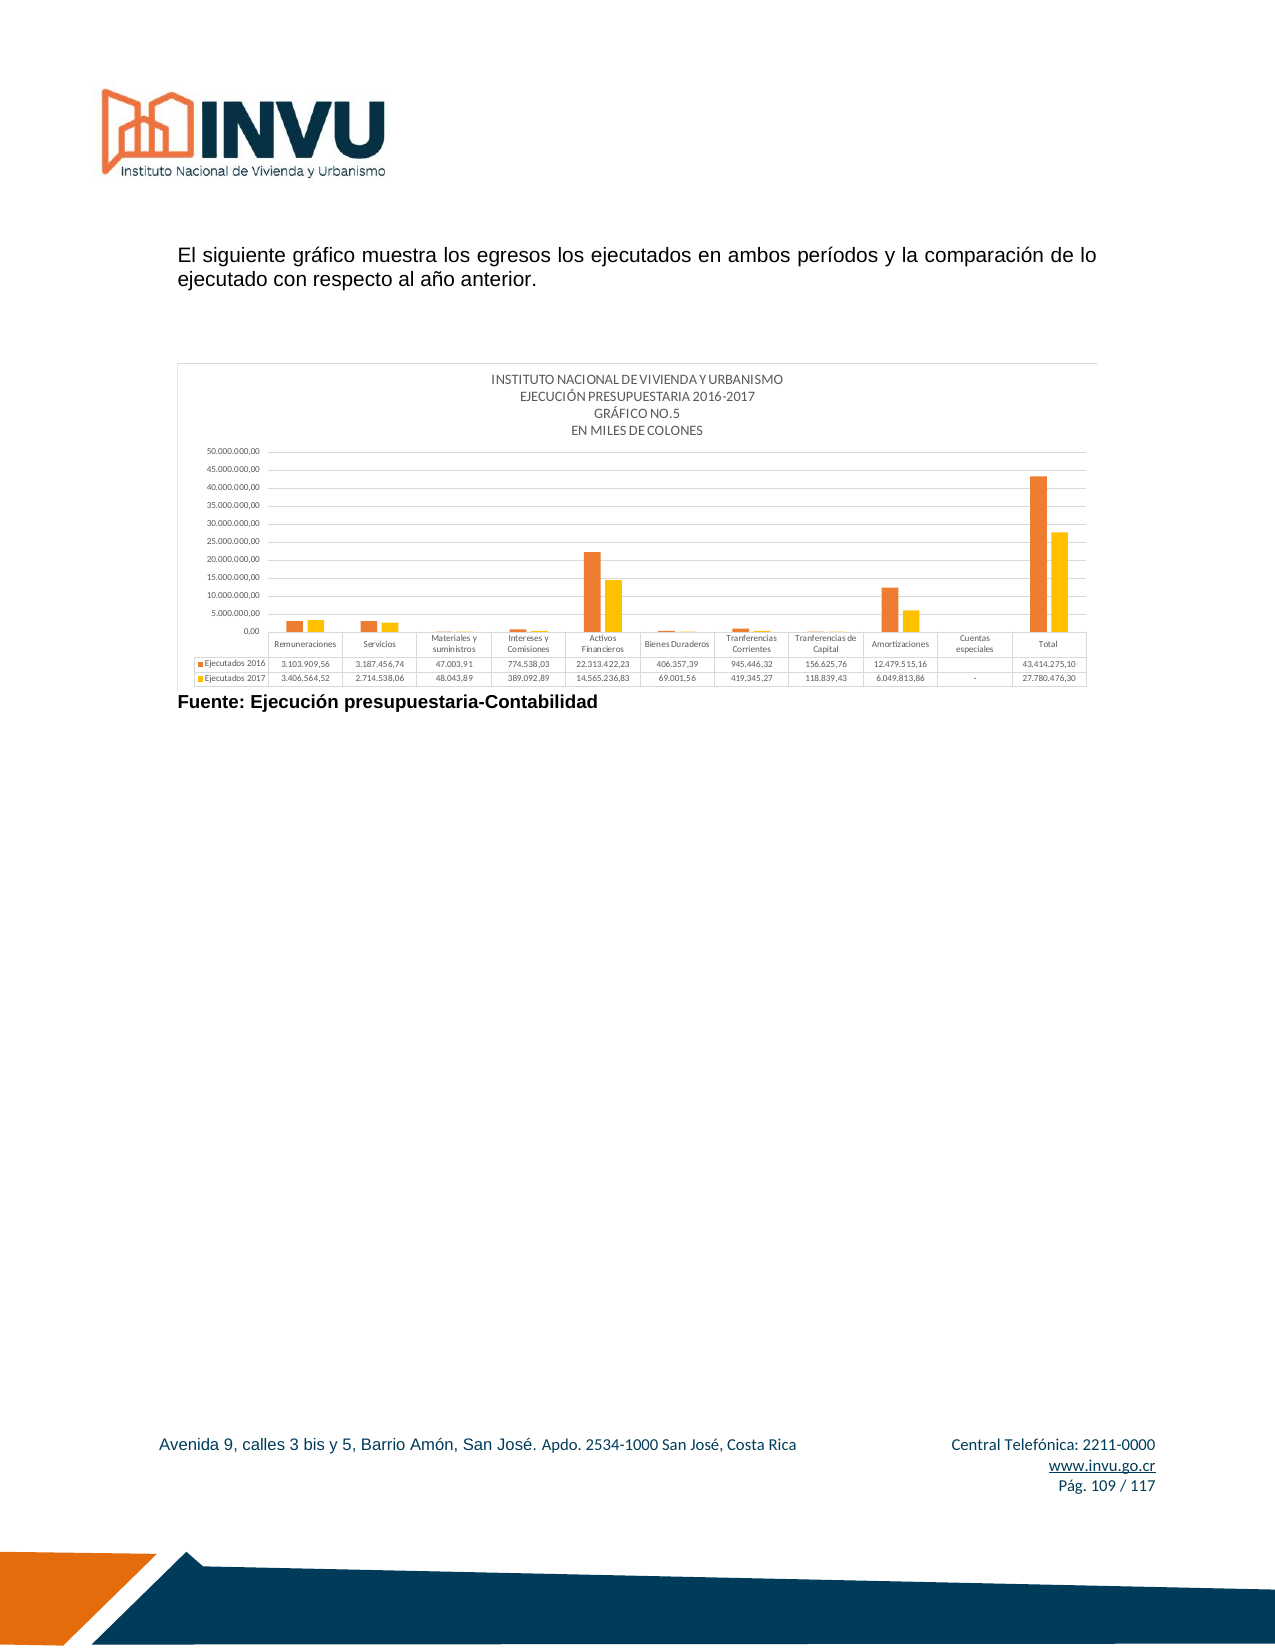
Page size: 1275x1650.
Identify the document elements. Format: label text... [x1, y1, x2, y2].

picture [1033, 1439, 1038, 1450]
picture [1120, 1480, 1126, 1492]
picture [361, 1439, 370, 1450]
text Fuente: Ejecución presupuestaria-Contabilidad [177, 691, 1098, 712]
picture [92, 80, 389, 184]
picture [463, 1438, 472, 1444]
text El siguiente gráfico muestra los egresos los ejecutados en ambos períodos y la comparación de lo ejecutado con respecto al año anterior. [177, 243, 1098, 291]
picture [202, 1438, 208, 1450]
picture [1148, 1480, 1155, 1491]
picture [484, 1441, 490, 1450]
picture [614, 1442, 619, 1450]
